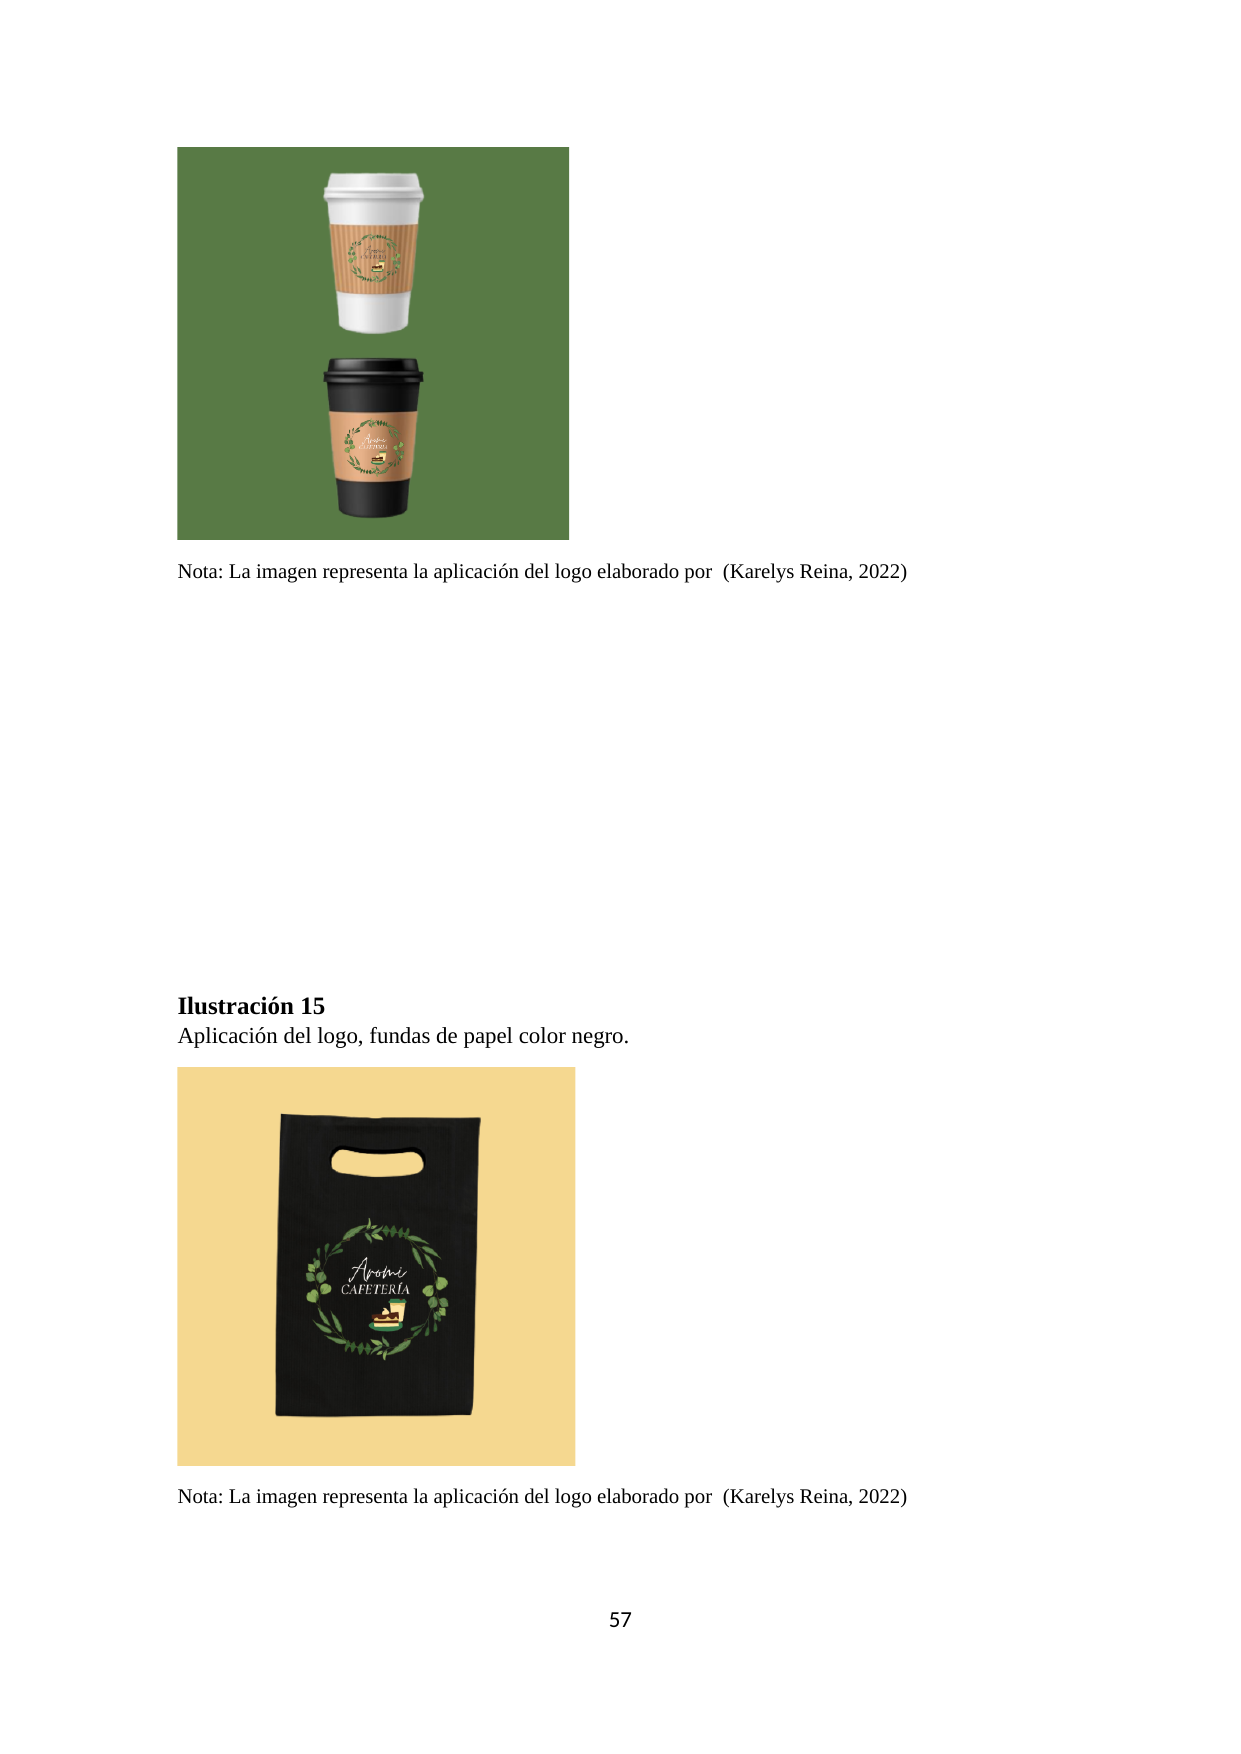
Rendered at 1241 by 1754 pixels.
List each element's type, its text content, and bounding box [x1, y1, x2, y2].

text Aplicación del logo, fundas de papel color negro. [177, 1022, 1063, 1048]
picture [177, 1067, 576, 1466]
text Nota: La imagen representa la aplicación del logo elaborado por [177, 1484, 1063, 1508]
picture [177, 147, 570, 540]
text Nota: La imagen representa la aplicación del logo elaborado por [177, 558, 1063, 583]
